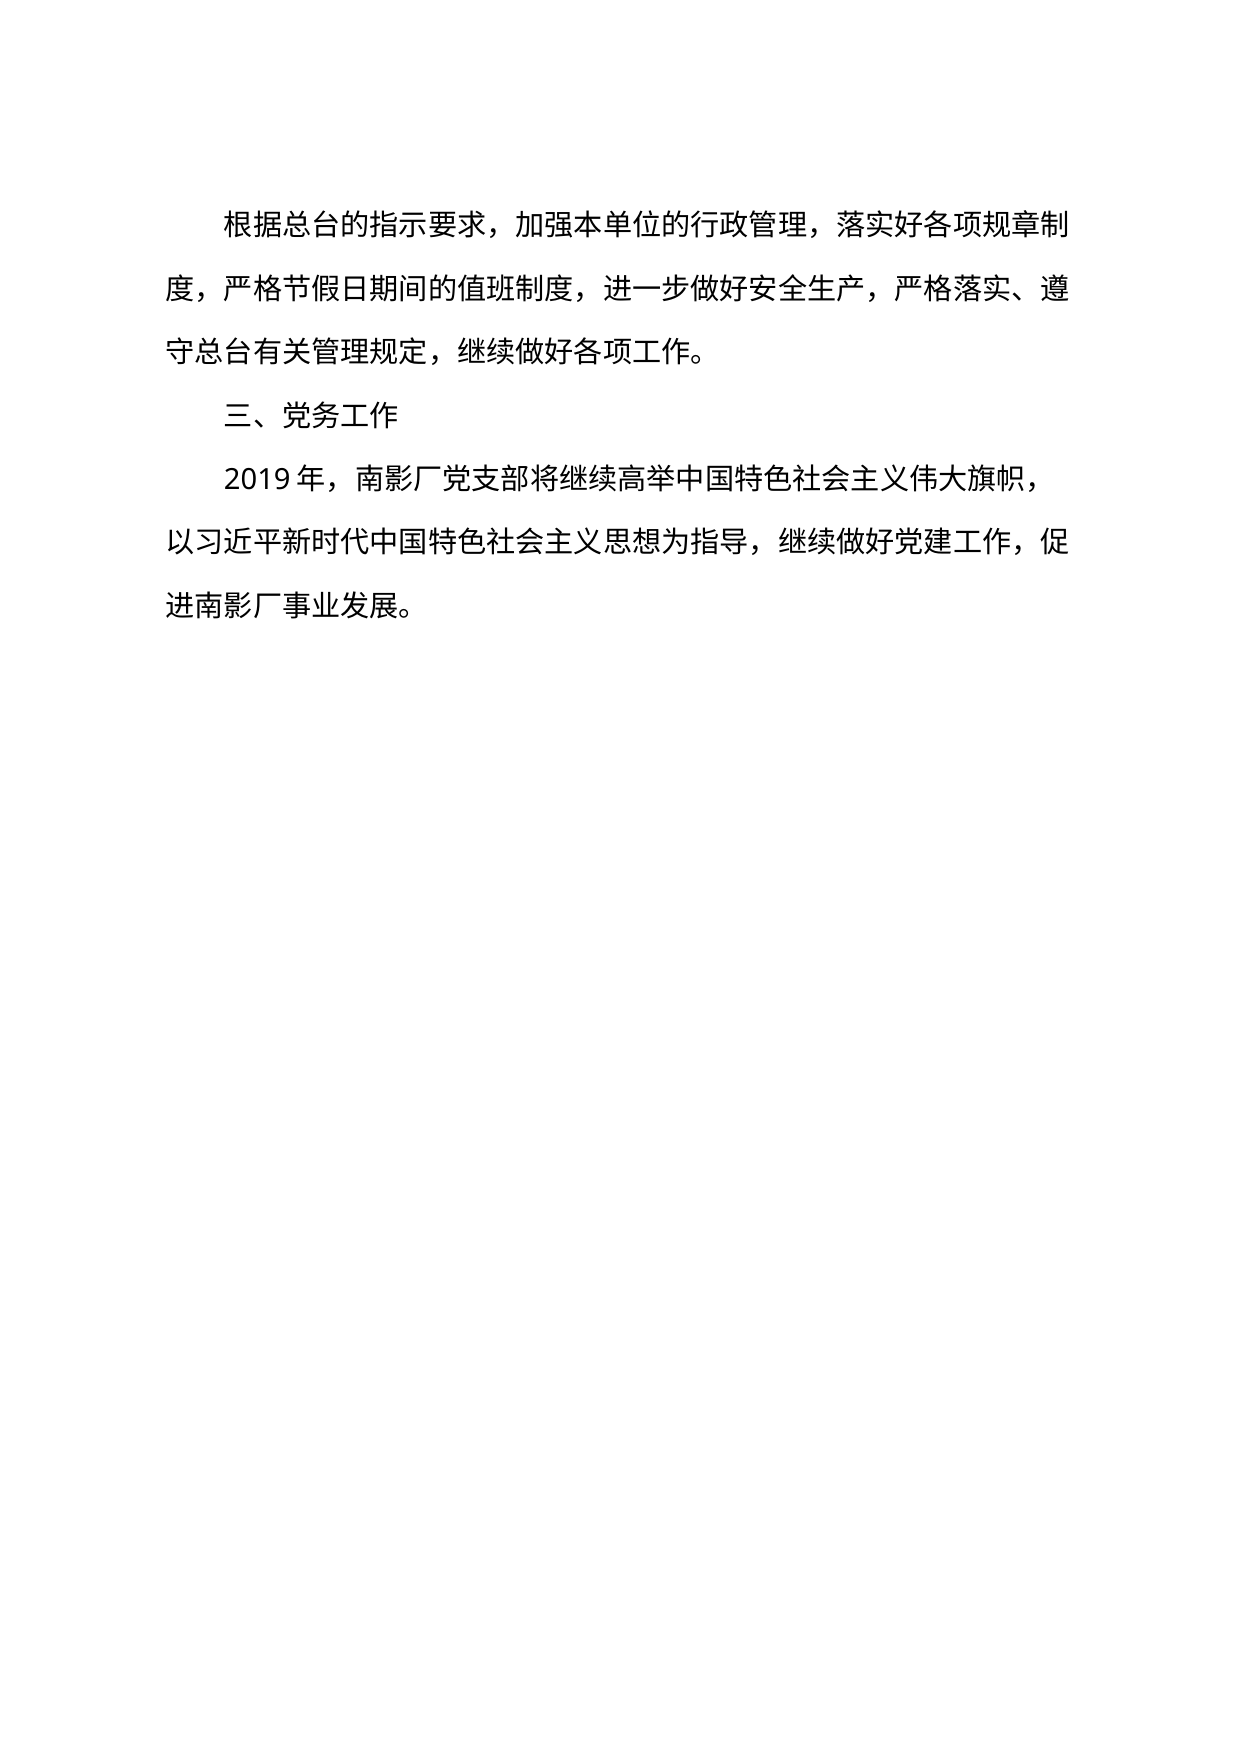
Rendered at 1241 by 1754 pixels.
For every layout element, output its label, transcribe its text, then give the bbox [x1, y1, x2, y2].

text 根据总台的指示要求，加强本单位的行政管理，落实好各项规章制度，严格节假日期间的值班制度，进一步做好安全生产，严格落实、遵守总台有关管理规定，继续做好各项工作。 [165, 202, 1075, 371]
text 三、党务工作 [165, 392, 1075, 434]
text 2019年，南影厂党支部将继续高举中国特色社会主义伟大旗帜，以习近平新时代中国特色社会主义思想为指导，继续做好党建工作，促进南影厂事业发展。 [165, 456, 1075, 625]
